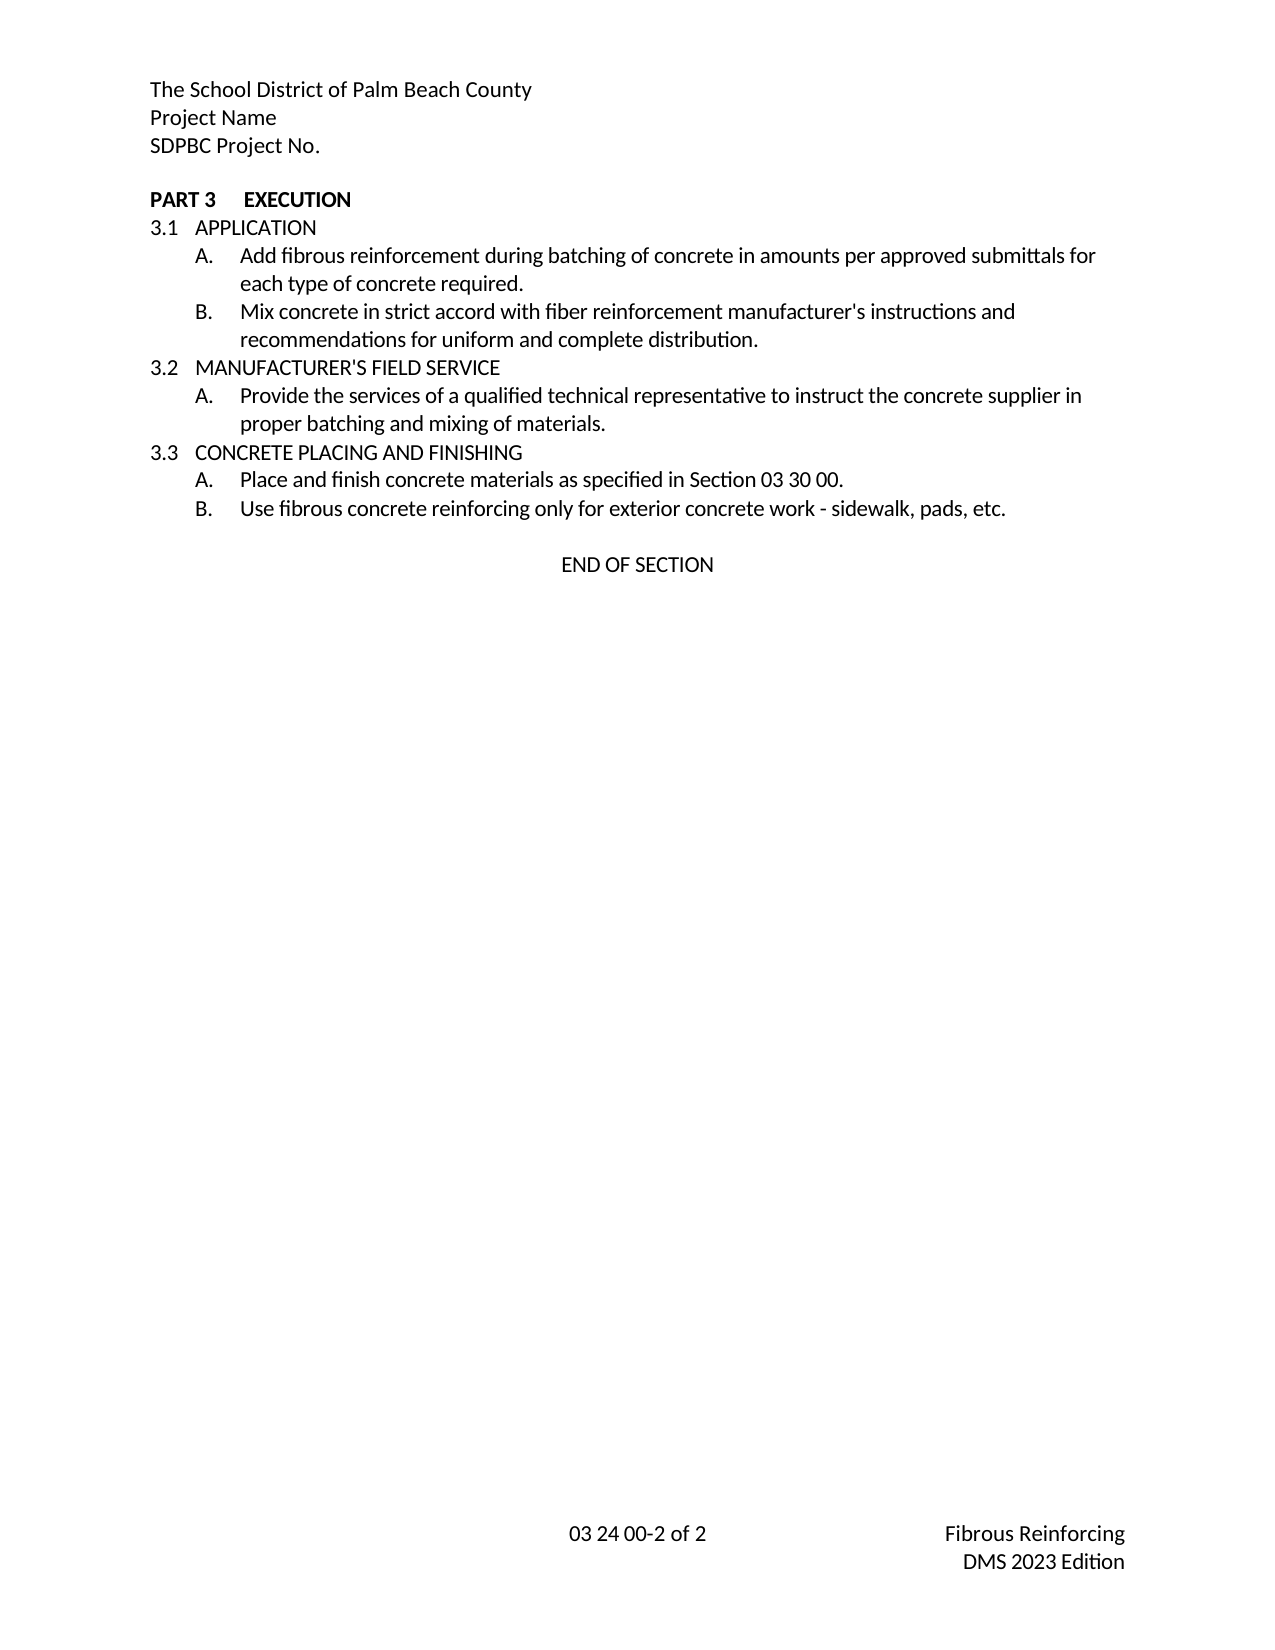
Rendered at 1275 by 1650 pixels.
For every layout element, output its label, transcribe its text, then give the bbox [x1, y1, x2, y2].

text END OF SECTION [150, 550, 1125, 578]
list Add fibrous reinforcement during batching of concrete in amounts per approved submittals for each type of concrete required. [195, 241, 1125, 297]
list CONCRETE PLACING AND FINISHING [150, 438, 1125, 466]
list APPLICATION [150, 213, 1125, 241]
list Mix concrete in strict accord with fiber reinforcement manufacturer's instructions and recommendations for uniform and complete distribution. [195, 297, 1125, 353]
list Provide the services of a qualified technical representative to instruct the concrete supplier in proper batching and mixing of materials. [195, 382, 1125, 438]
list Use fibrous concrete reinforcing only for exterior concrete work - sidewalk, pads, etc. [195, 494, 1125, 522]
text PART 3 EXECUTION [150, 185, 1125, 213]
list Place and finish concrete materials as specified in Section 03 30 00. [195, 466, 1125, 494]
list MANUFACTURER'S FIELD SERVICE [150, 353, 1125, 382]
